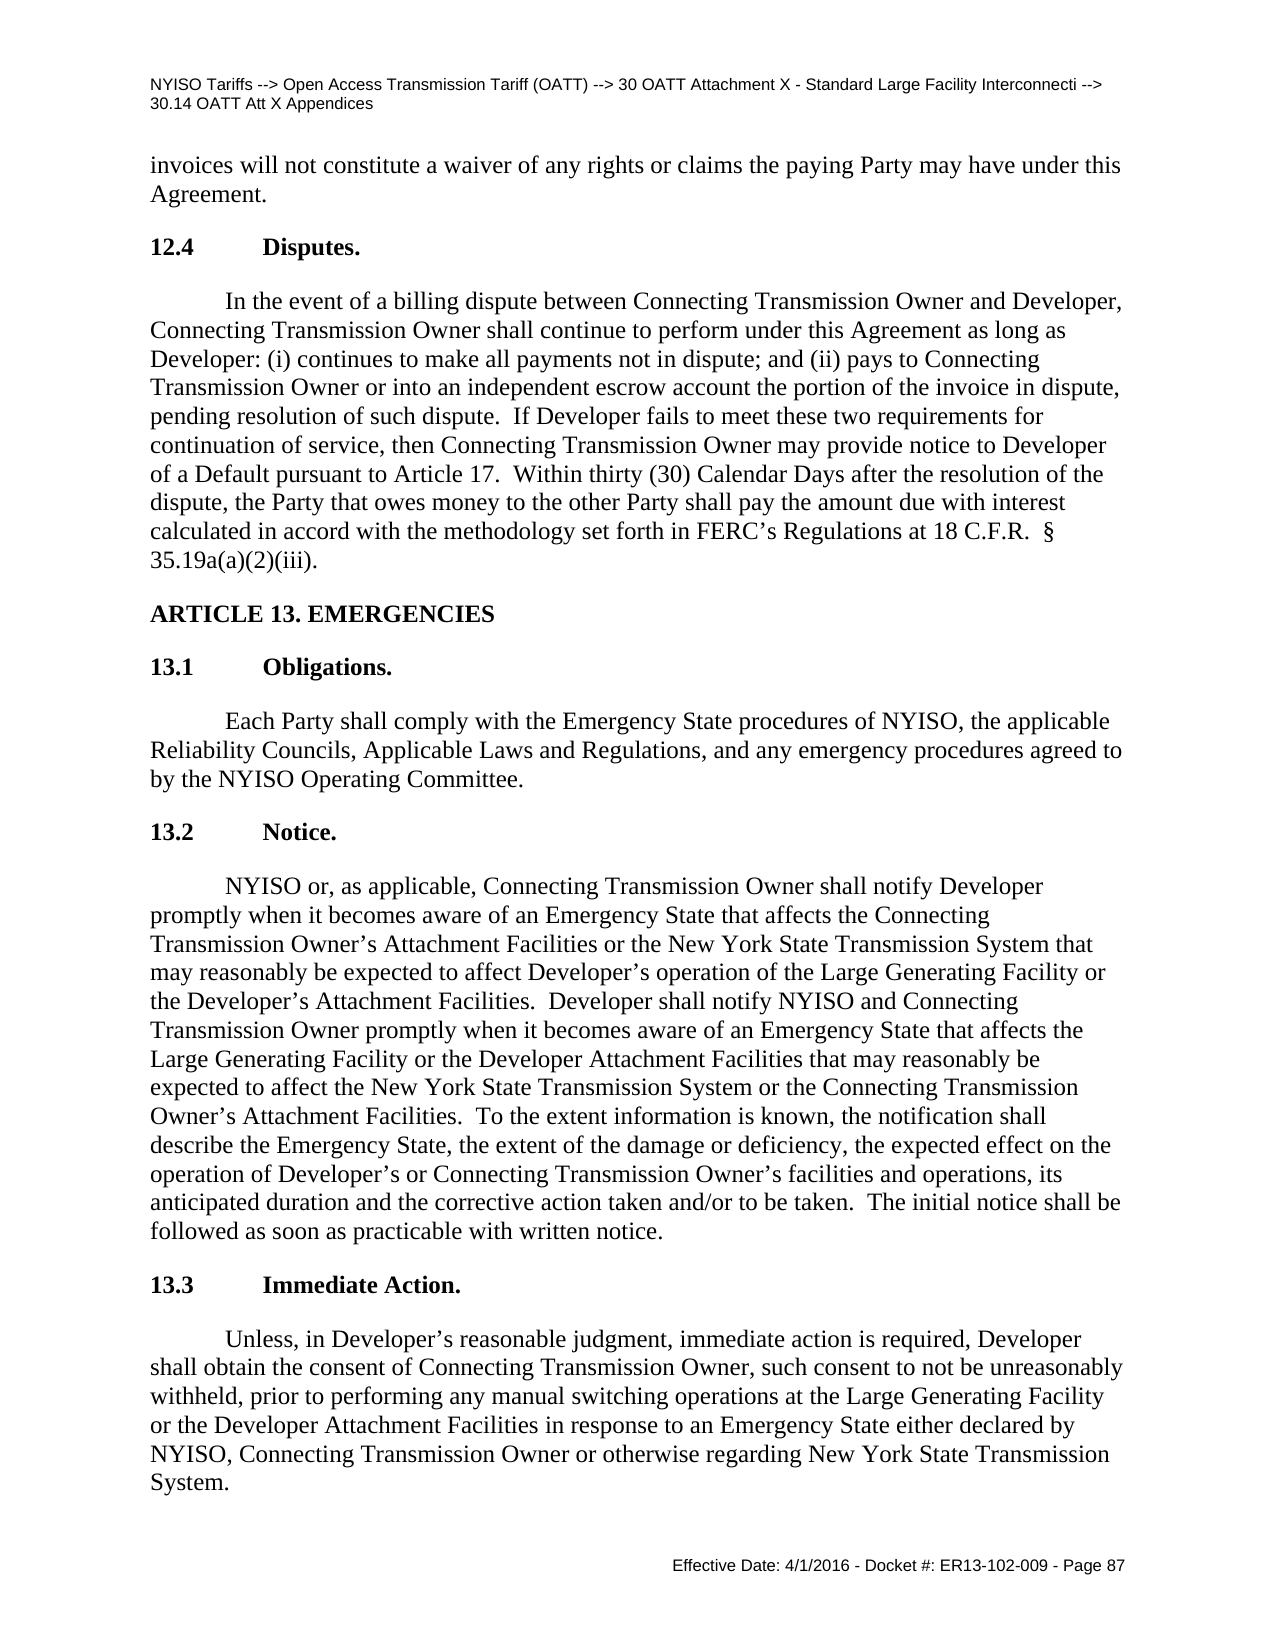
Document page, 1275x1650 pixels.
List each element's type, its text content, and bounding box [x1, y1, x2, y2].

subtitle ARTICLE 13. EMERGENCIES [150, 599, 1059, 627]
subtitle 13.1 Obligations. [150, 652, 1059, 681]
text Unless, in Developer’s reasonable judgment, immediate action is required, Developer shall obtain the consent of Connecting Transmission Owner, such consent to not be unreasonably withheld, prior to performing any manual switching operations at the Large Generating Facility or the Developer Attachment Facilities in response to an Emergency State either declared by NYISO, Connecting Transmission Owner or otherwise regarding New York State Transmission System. [150, 1324, 1125, 1496]
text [150, 150, 1125, 207]
text Each Party shall comply with the procedures of NYISO, the applicable Reliability Councils, Applicable Laws and Regulations, and any emergency procedures agreed to by the NYISO Operating Committee. [150, 706, 1125, 792]
text NYISO or, as applicable, Connecting Transmission Owner shall notify Developer promptly when it becomes aware of an Emergency State that affects the Connecting Transmission Owner’s Attachment Facilities or the New York State Transmission System that may reasonably be expected to affect Developer’s operation of the Large Generating Facility or the Developer’s Attachment Facilities. Developer shall notify NYISO and Connecting Transmission Owner promptly when it becomes aware of an that affects the Large Generating Facility or the Developer Attachment Facilities that may reasonably be expected to affect the New York State Transmission System or the Connecting Transmission Owner’s Attachment Facilities. To the extent information is known, the notification shall describe the Emergency State, the extent of the damage or deficiency, the expected effect on the operation of Developer’s or Connecting Transmission Owner’s facilities and operations, its anticipated duration and the corrective action taken and/or to be taken. The initial notice shall be followed as soon as practicable with written notice. [150, 871, 1125, 1245]
text In the event of a billing dispute between Connecting Transmission Owner and Developer, Connecting Transmission Owner shall continue to perform under this Agreement as long as Developer: (i) continues to make all payments not in dispute; and (ii) pays to Connecting Transmission Owner or into an independent escrow account the portion of the invoice in dispute, pending resolution of such dispute. If Developer fails to meet these two requirements for continuation of service, then Connecting Transmission Owner may provide notice to Developer of a Default pursuant to Article 17. Within thirty (30) Calendar Days after the resolution of the dispute, the Party that owes money to the other Party shall pay the amount due with interest calculated in accord with the methodology set forth in FERC’s Regulations at 18 C.F.R. § 35.19a(a)(2)(iii). [150, 286, 1125, 574]
subtitle 13.3 Immediate Action. [150, 1270, 1059, 1299]
subtitle 13.2 Notice. [150, 817, 1059, 846]
subtitle 12.4 Disputes. [150, 232, 1059, 261]
